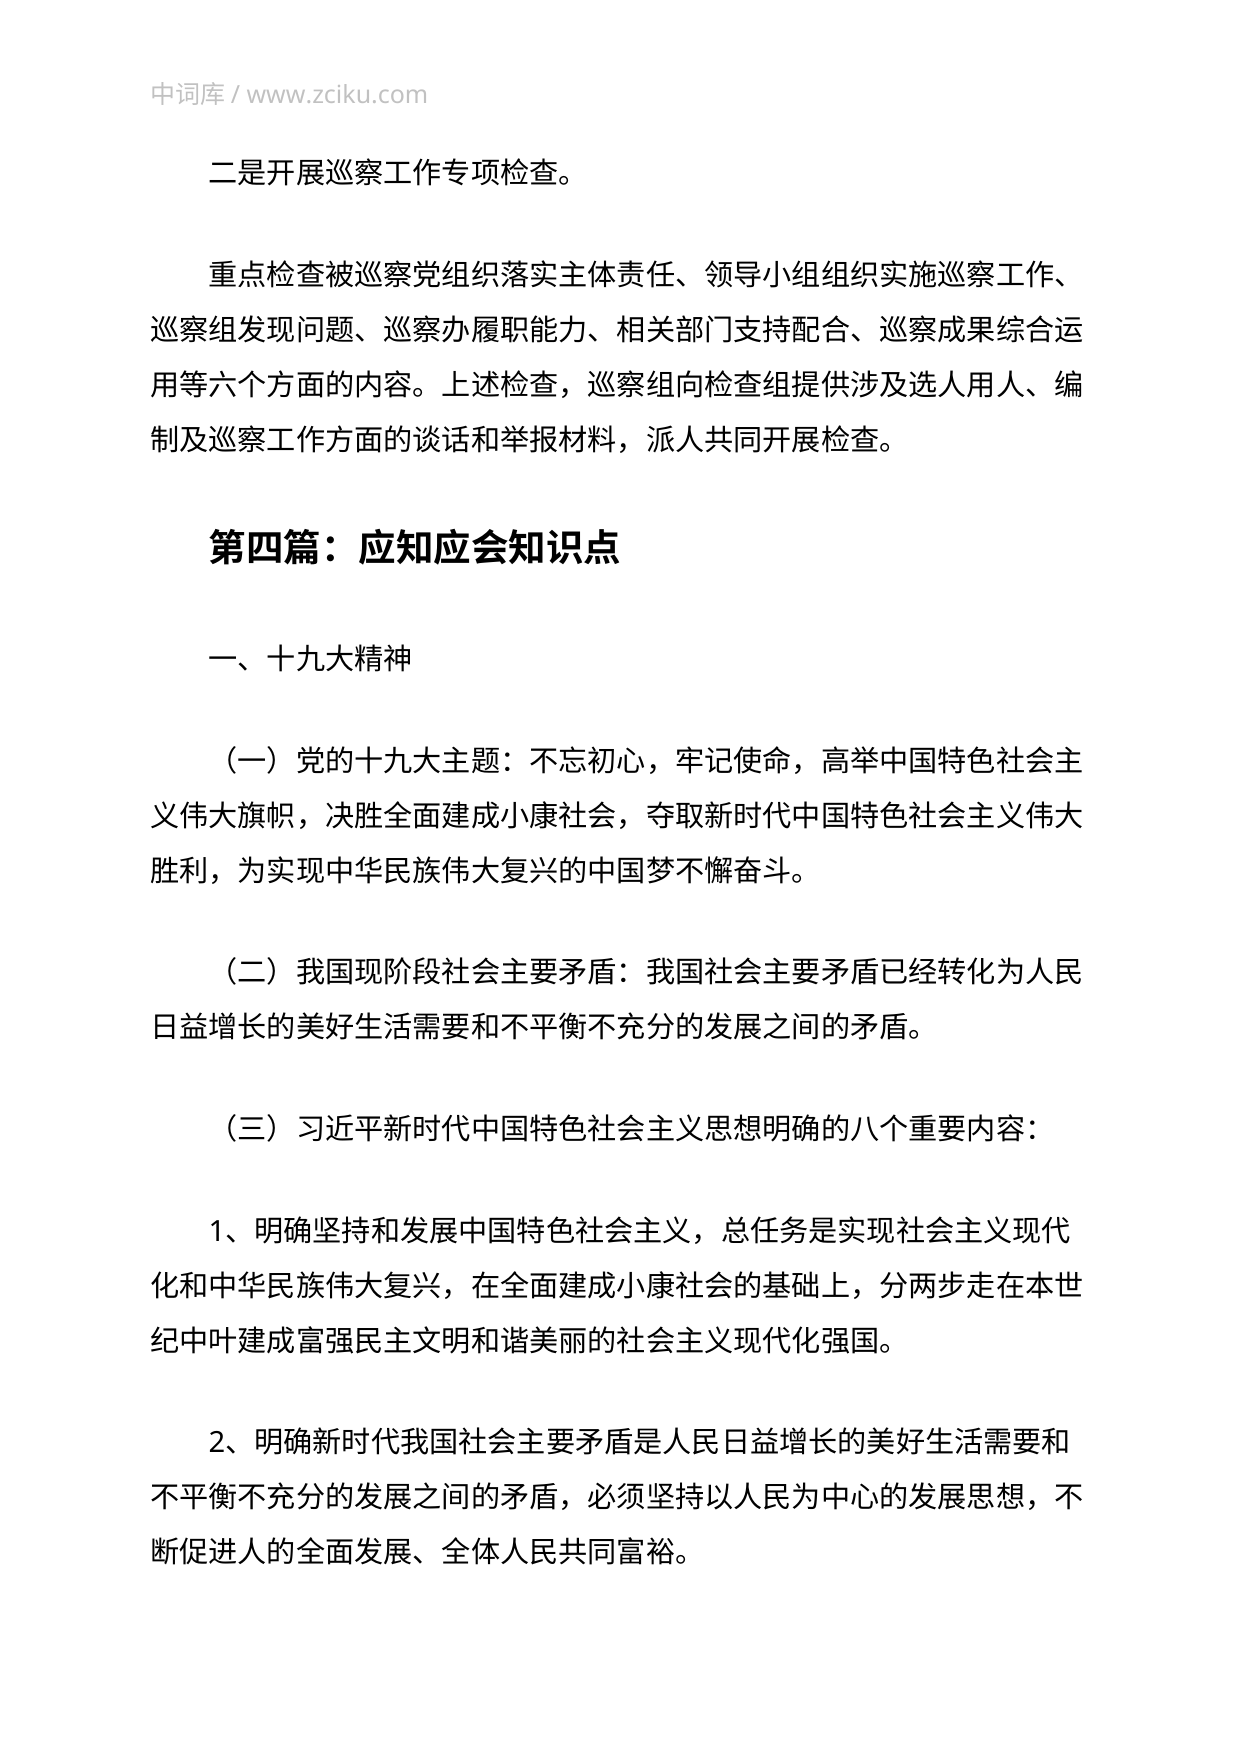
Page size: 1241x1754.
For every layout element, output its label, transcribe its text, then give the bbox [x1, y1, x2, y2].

text 二是开展巡察工作专项检查。 [150, 150, 1090, 192]
text （二）我国现阶段社会主要矛盾：我国社会主要矛盾已经转化为人民日益增长的美好生活需要和不平衡不充分的发展之间的矛盾。 [150, 949, 1090, 1046]
text 2、明确新时代我国社会主要矛盾是人民日益增长的美好生活需要和不平衡不充分的发展之间的矛盾，必须坚持以人民为中心的发展思想，不断促进人的全面发展、全体人民共同富裕。 [150, 1419, 1090, 1571]
text 重点检查被巡察党组织落实主体责任、领导小组组织实施巡察工作、巡察组发现问题、巡察办履职能力、相关部门支持配合、巡察成果综合运用等六个方面的内容。上述检查，巡察组向检查组提供涉及选人用人、编制及巡察工作方面的谈话和举报材料，派人共同开展检查。 [150, 252, 1090, 459]
text （三）习近平新时代中国特色社会主义思想明确的八个重要内容： [150, 1106, 1090, 1148]
text 第四篇：应知应会知识点 [150, 518, 1090, 572]
text 1、明确坚持和发展中国特色社会主义，总任务是实现社会主义现代化和中华民族伟大复兴，在全面建成小康社会的基础上，分两步走在本世纪中叶建成富强民主文明和谐美丽的社会主义现代化强国。 [150, 1207, 1090, 1359]
text 一、十九大精神 [150, 636, 1090, 678]
text （一）党的十九大主题：不忘初心，牢记使命，高举中国特色社会主义伟大旗帜，决胜全面建成小康社会，夺取新时代中国特色社会主义伟大胜利，为实现中华民族伟大复兴的中国梦不懈奋斗。 [150, 737, 1090, 889]
